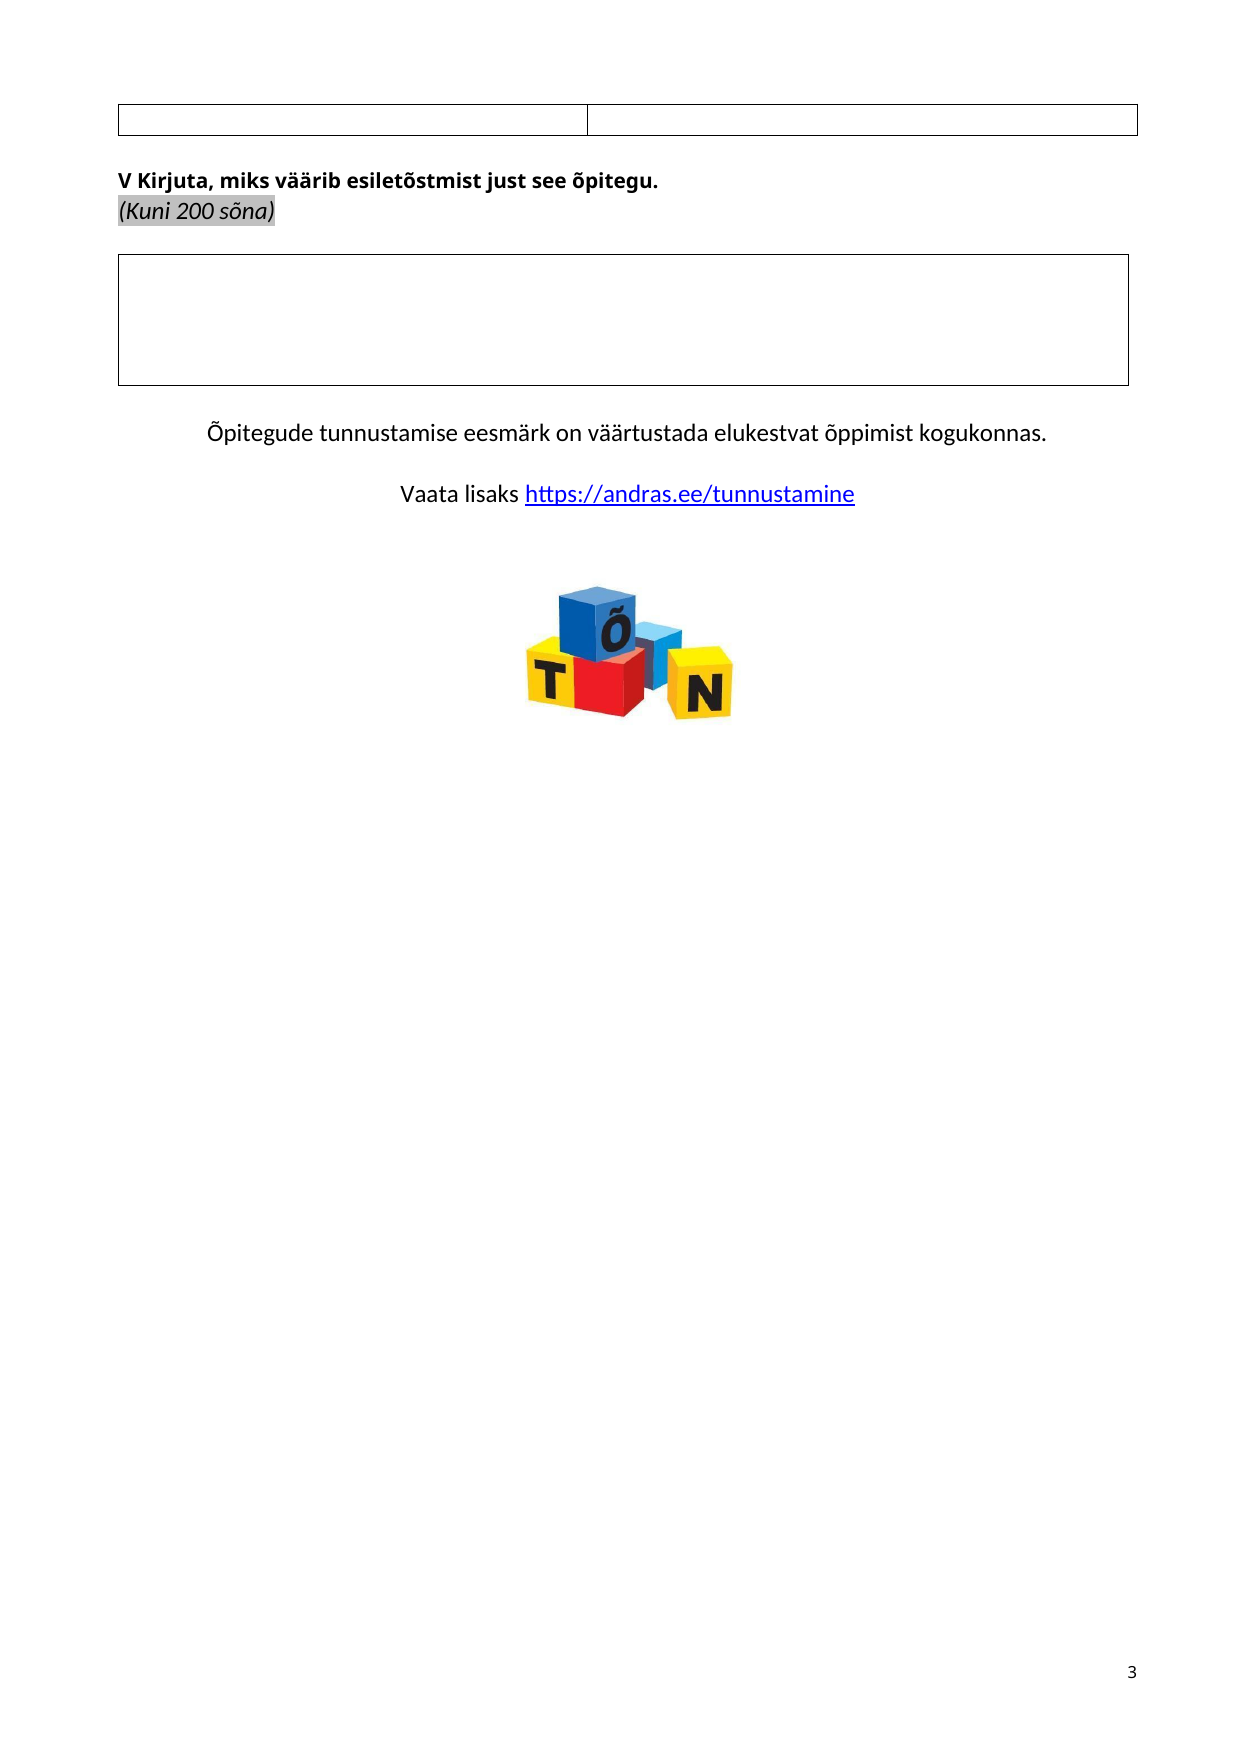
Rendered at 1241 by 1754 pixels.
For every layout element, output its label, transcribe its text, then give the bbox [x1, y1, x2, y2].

picture [507, 569, 748, 729]
text V Kirjuta, miks väärib esiletõstmist just see õpitegu. (Kuni 200 sõna) [118, 167, 1137, 226]
text Õpitegude tunnustamise eesmärk on väärtustada elukestvat õppimist kogukonnas. [118, 417, 1137, 447]
text Vaata lisaks https://andras.ee/tunnustamine [118, 478, 1137, 508]
table_header [119, 255, 1128, 385]
table_cell [588, 105, 1137, 135]
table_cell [119, 105, 587, 135]
